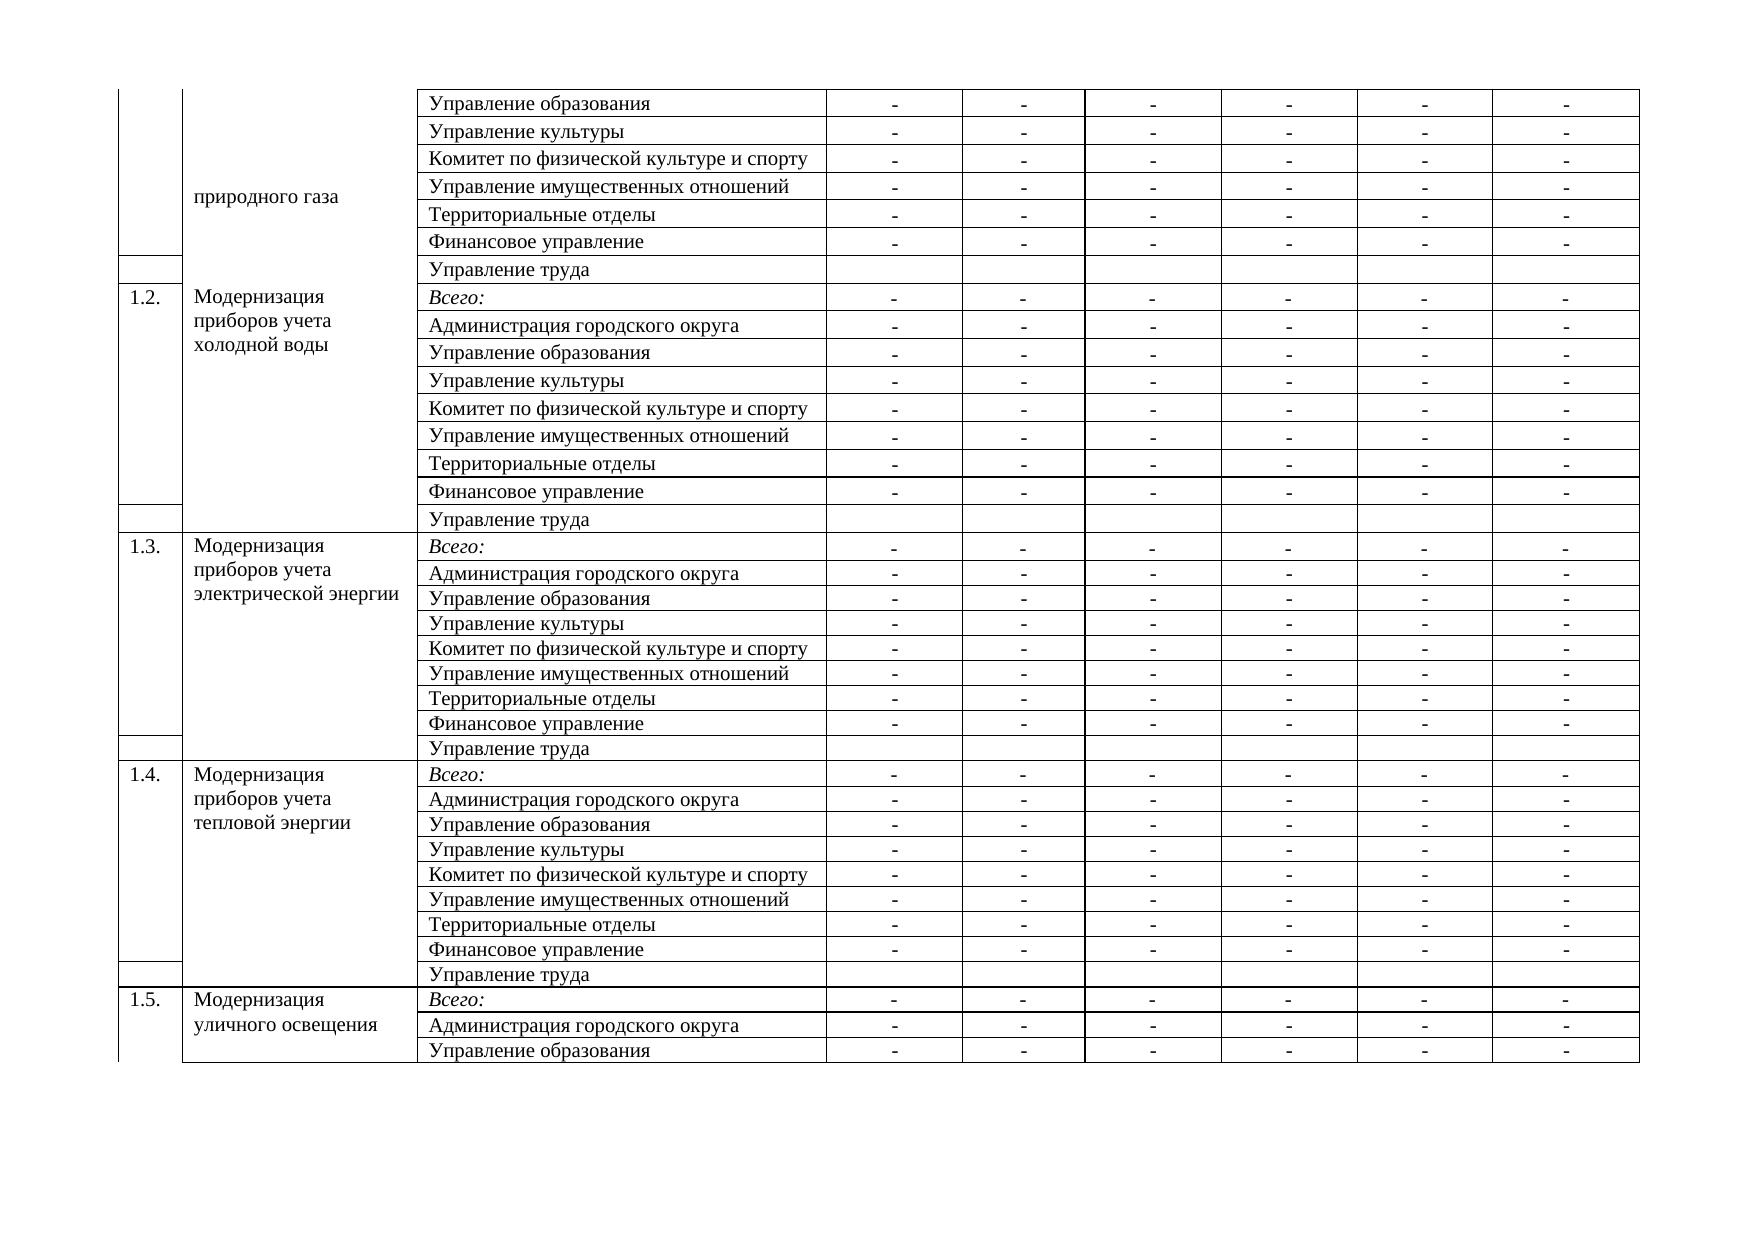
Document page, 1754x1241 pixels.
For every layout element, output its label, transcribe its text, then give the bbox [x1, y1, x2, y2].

table_cell 1.3. [119, 533, 182, 559]
table_cell Управление культуры [418, 837, 826, 861]
table_cell - [827, 812, 962, 836]
table_cell [119, 685, 182, 710]
table_cell [1493, 256, 1639, 282]
table_cell - [1222, 686, 1357, 710]
table_cell - [1222, 711, 1357, 735]
table_cell [119, 227, 182, 255]
table_cell - [1222, 661, 1357, 685]
table_cell - [1222, 450, 1357, 476]
table_cell - [1358, 311, 1492, 338]
table_cell [119, 610, 182, 635]
table_cell - [963, 422, 1084, 449]
table_cell - [1493, 173, 1639, 199]
table_cell - [963, 636, 1084, 660]
table_cell Территориальные отделы [418, 200, 826, 227]
table_cell - [1358, 284, 1492, 310]
table_cell - [1086, 761, 1221, 786]
table_cell - [1358, 173, 1492, 199]
table_cell Управление имущественных отношений [418, 173, 826, 199]
table_cell - [963, 200, 1084, 227]
table_cell [119, 172, 182, 199]
table_cell - [827, 228, 962, 255]
table_cell - [1358, 661, 1492, 685]
table_cell - [1493, 394, 1639, 421]
table_cell [119, 476, 182, 504]
table_cell - [1358, 394, 1492, 421]
table_cell - [1358, 988, 1492, 1011]
table_cell - [1086, 1038, 1221, 1062]
table_cell [1222, 505, 1357, 532]
table_cell Всего: [418, 284, 826, 310]
table_cell - [1086, 478, 1221, 504]
table_cell Управление культуры [418, 367, 826, 393]
table_cell 1.4. [119, 761, 182, 786]
table_cell Территориальные отделы [418, 686, 826, 710]
table_cell - [1222, 1038, 1357, 1062]
table_cell - [963, 311, 1084, 338]
table_cell - [1493, 228, 1639, 255]
table_cell Комитет по физической культуре и спорту [418, 394, 826, 421]
table_cell Комитет по физической культуре и спорту [418, 636, 826, 660]
table_cell [119, 421, 182, 449]
table_cell Комитет по физической культуре и спорту [418, 145, 826, 172]
table_cell Администрация городского округа [418, 787, 826, 811]
table_cell - [1222, 533, 1357, 559]
table_cell - [1086, 837, 1221, 861]
table_cell - [1086, 636, 1221, 660]
table_cell 1.2. [119, 284, 182, 310]
table_cell - [827, 586, 962, 610]
table_cell Финансовое управление [418, 711, 826, 735]
table_cell - [1222, 912, 1357, 936]
table_cell - [1358, 787, 1492, 811]
table_cell - [1493, 586, 1639, 610]
table_cell - [1493, 117, 1639, 144]
table_cell Комитет по физической культуре и спорту [418, 862, 826, 886]
table_cell [119, 256, 182, 282]
table_cell - [1358, 561, 1492, 585]
table_cell - [963, 1013, 1084, 1037]
table_cell - [1493, 561, 1639, 585]
table_cell - [963, 686, 1084, 710]
table_cell - [1222, 1013, 1357, 1037]
table_cell - [1493, 450, 1639, 476]
table_cell - [1358, 761, 1492, 786]
table_cell [963, 256, 1084, 282]
table_cell - [1222, 228, 1357, 255]
table_cell - [1358, 339, 1492, 366]
table_cell - [827, 422, 962, 449]
table_cell - [1222, 422, 1357, 449]
table_cell - [1222, 862, 1357, 886]
table_cell - [1086, 284, 1221, 310]
table_cell Модернизация уличного освещения [183, 988, 417, 1062]
table_cell - [1493, 787, 1639, 811]
table_cell Территориальные отделы [418, 450, 826, 476]
table_cell - [1493, 90, 1639, 116]
table_cell - [827, 561, 962, 585]
table_cell - [963, 611, 1084, 635]
table_cell [119, 505, 182, 532]
table_cell [119, 449, 182, 476]
table_cell - [1222, 311, 1357, 338]
table_cell - [963, 787, 1084, 811]
table_cell [963, 962, 1084, 986]
table_cell [1222, 962, 1357, 986]
table_cell - [963, 367, 1084, 393]
table_cell [1222, 256, 1357, 282]
table_cell - [1493, 311, 1639, 338]
table_cell - [963, 394, 1084, 421]
table_cell - [1086, 394, 1221, 421]
table_cell - [1086, 533, 1221, 559]
table_cell - [1358, 228, 1492, 255]
table_cell - [963, 711, 1084, 735]
table_cell - [963, 887, 1084, 911]
table_cell - [1493, 937, 1639, 961]
table_cell - [963, 117, 1084, 144]
table_cell - [1086, 339, 1221, 366]
table_cell - [1086, 686, 1221, 710]
table_cell - [963, 339, 1084, 366]
table_cell - [827, 367, 962, 393]
table_cell [827, 962, 962, 986]
table_cell Территориальные отделы [418, 912, 826, 936]
table_cell - [1222, 611, 1357, 635]
table_cell - [1493, 200, 1639, 227]
table_cell - [1086, 422, 1221, 449]
table_cell - [1358, 812, 1492, 836]
table_cell - [1358, 367, 1492, 393]
table_cell - [963, 661, 1084, 685]
table_cell - [963, 862, 1084, 886]
table_cell - [1086, 711, 1221, 735]
table_cell - [1222, 812, 1357, 836]
table_cell [1493, 505, 1639, 532]
table_cell - [827, 912, 962, 936]
table_cell - [1493, 761, 1639, 786]
table_cell - [1358, 887, 1492, 911]
table_cell - [1493, 478, 1639, 504]
table_cell Управление имущественных отношений [418, 661, 826, 685]
table_cell Модернизация приборов учета тепловой энергии [183, 761, 417, 986]
table_cell - [827, 394, 962, 421]
table_cell Управление труда [418, 736, 826, 760]
table_cell [119, 660, 182, 685]
table_cell [119, 199, 182, 227]
table_cell - [1493, 367, 1639, 393]
table_cell - [1222, 937, 1357, 961]
table_cell - [1493, 422, 1639, 449]
table_cell [119, 1011, 182, 1037]
table_cell - [1222, 988, 1357, 1011]
table_cell - [1086, 912, 1221, 936]
table_cell [1086, 505, 1221, 532]
table_cell - [1222, 145, 1357, 172]
table_cell - [827, 611, 962, 635]
table_cell - [963, 90, 1084, 116]
table_cell Администрация городского округа [418, 1013, 826, 1037]
table_cell - [1086, 887, 1221, 911]
table_cell Управление образования [418, 90, 826, 116]
table_cell - [827, 887, 962, 911]
table_cell - [1086, 228, 1221, 255]
table_cell - [1358, 200, 1492, 227]
table_cell - [1358, 422, 1492, 449]
table_cell - [1222, 117, 1357, 144]
table_cell [119, 144, 182, 172]
table_cell - [1358, 912, 1492, 936]
table_cell - [1086, 311, 1221, 338]
table_cell - [1222, 394, 1357, 421]
table_cell [1222, 736, 1357, 760]
table_cell - [827, 145, 962, 172]
table_cell - [1493, 912, 1639, 936]
table_cell Модернизация приборов учета электрической энергии [183, 533, 417, 760]
table_cell - [1493, 145, 1639, 172]
table_cell - [1222, 200, 1357, 227]
table_cell - [1493, 837, 1639, 861]
table_cell Финансовое управление [418, 478, 826, 504]
table_cell - [1222, 586, 1357, 610]
table_cell - [827, 711, 962, 735]
table_cell [119, 886, 182, 911]
table_cell - [1086, 937, 1221, 961]
table_cell - [1086, 90, 1221, 116]
table_cell Управление культуры [418, 611, 826, 635]
table_cell - [827, 1038, 962, 1062]
table_cell [119, 710, 182, 735]
table_cell - [827, 311, 962, 338]
table_cell [827, 256, 962, 282]
table_cell - [827, 339, 962, 366]
table_cell Управление труда [418, 962, 826, 986]
table_cell [827, 736, 962, 760]
table_cell - [1358, 711, 1492, 735]
table_cell - [1358, 117, 1492, 144]
table_cell - [1086, 145, 1221, 172]
table_cell - [1493, 686, 1639, 710]
table_cell - [1493, 1013, 1639, 1037]
table_cell Всего: [418, 761, 826, 786]
table_cell - [827, 787, 962, 811]
table_cell - [963, 761, 1084, 786]
table_cell - [827, 862, 962, 886]
table_cell Администрация городского округа [418, 561, 826, 585]
table_cell [1493, 736, 1639, 760]
table_cell 1.5. [119, 988, 182, 1011]
table_cell - [1086, 661, 1221, 685]
table_cell Управление имущественных отношений [418, 887, 826, 911]
table_cell - [963, 812, 1084, 836]
table_cell - [1358, 611, 1492, 635]
table_cell - [1086, 586, 1221, 610]
table_cell - [963, 586, 1084, 610]
table_cell - [1493, 611, 1639, 635]
table_cell [1086, 962, 1221, 986]
table_cell - [1222, 636, 1357, 660]
table_cell - [827, 661, 962, 685]
table_cell - [1086, 812, 1221, 836]
table_cell [119, 393, 182, 421]
table_cell - [827, 761, 962, 786]
table_cell - [1086, 1013, 1221, 1037]
table_cell - [963, 478, 1084, 504]
table_cell - [963, 937, 1084, 961]
table_cell - [1086, 200, 1221, 227]
table_cell - [1222, 561, 1357, 585]
table_cell - [827, 988, 962, 1011]
table_cell - [963, 912, 1084, 936]
table_cell Финансовое управление [418, 228, 826, 255]
table_cell - [1493, 636, 1639, 660]
table_cell [1358, 736, 1492, 760]
table_cell [119, 861, 182, 886]
table_cell - [1358, 937, 1492, 961]
table_cell - [1086, 611, 1221, 635]
table_cell - [1358, 586, 1492, 610]
table_cell - [1358, 90, 1492, 116]
table_cell [1358, 256, 1492, 282]
table_cell [827, 505, 962, 532]
table_cell Всего: [418, 988, 826, 1011]
table_cell [119, 338, 182, 366]
table_cell Управление образования [418, 812, 826, 836]
table_cell Управление образования [418, 339, 826, 366]
table_cell [119, 635, 182, 660]
table_cell - [963, 450, 1084, 476]
table_cell - [827, 937, 962, 961]
table_cell - [827, 284, 962, 310]
table_cell - [1358, 533, 1492, 559]
table_cell [1358, 962, 1492, 986]
table_cell - [1493, 339, 1639, 366]
table_cell [119, 1037, 182, 1062]
table_cell Администрация городского округа [418, 311, 826, 338]
table_cell - [827, 636, 962, 660]
table_cell Всего: [418, 533, 826, 559]
table_cell - [1358, 636, 1492, 660]
table_cell [119, 786, 182, 811]
table_cell - [1358, 450, 1492, 476]
table_cell [119, 962, 182, 986]
table_cell - [1358, 837, 1492, 861]
table_cell - [1086, 561, 1221, 585]
table_cell - [1222, 887, 1357, 911]
table_cell - [1493, 988, 1639, 1011]
table_cell [963, 505, 1084, 532]
table_cell - [1358, 478, 1492, 504]
table_cell - [1358, 145, 1492, 172]
table_cell - [1222, 90, 1357, 116]
table_cell - [1086, 117, 1221, 144]
table_cell - [1493, 812, 1639, 836]
table_cell - [963, 228, 1084, 255]
table_cell Управление образования [418, 1038, 826, 1062]
table_cell Управление образования [418, 586, 826, 610]
table_cell [1358, 505, 1492, 532]
table_cell [119, 811, 182, 836]
table_cell - [1493, 711, 1639, 735]
table_cell Управление труда [418, 256, 826, 282]
table_cell [119, 736, 182, 760]
table_cell [1086, 736, 1221, 760]
table_cell Управление труда [418, 505, 826, 532]
table_cell - [1222, 478, 1357, 504]
table_cell - [827, 478, 962, 504]
table_cell - [827, 1013, 962, 1037]
table_cell - [1222, 339, 1357, 366]
table_cell - [963, 173, 1084, 199]
table_cell - [1222, 367, 1357, 393]
table_cell - [1222, 173, 1357, 199]
table_cell [119, 936, 182, 961]
table_cell - [963, 145, 1084, 172]
table_cell - [1222, 787, 1357, 811]
table_cell - [1358, 1038, 1492, 1062]
table_cell - [827, 200, 962, 227]
table_cell [119, 116, 182, 144]
table_cell - [1086, 173, 1221, 199]
table_cell [119, 911, 182, 936]
table_cell - [1493, 862, 1639, 886]
table_cell Управление имущественных отношений [418, 422, 826, 449]
table_cell - [1358, 862, 1492, 886]
table_cell Финансовое управление [418, 937, 826, 961]
table_cell Управление культуры [418, 117, 826, 144]
table_cell - [1086, 787, 1221, 811]
table_cell - [827, 533, 962, 559]
table_cell - [963, 533, 1084, 559]
table_cell - [827, 90, 962, 116]
table_cell - [827, 686, 962, 710]
table_cell [1493, 962, 1639, 986]
table_cell - [1222, 837, 1357, 861]
table_cell [1086, 256, 1221, 282]
table_cell [119, 836, 182, 861]
table_cell - [1493, 1038, 1639, 1062]
table_cell - [827, 117, 962, 144]
table_cell [119, 89, 182, 116]
table_cell - [1493, 661, 1639, 685]
table_cell - [1493, 284, 1639, 310]
table_cell - [1493, 887, 1639, 911]
table_cell - [1358, 686, 1492, 710]
table_cell - [827, 837, 962, 861]
table_cell [119, 310, 182, 338]
table_cell - [963, 561, 1084, 585]
table_cell - [963, 837, 1084, 861]
table_cell [119, 560, 182, 585]
table_cell - [963, 1038, 1084, 1062]
table_cell - [1358, 1013, 1492, 1037]
table_cell - [1222, 761, 1357, 786]
table_cell - [963, 988, 1084, 1011]
table_cell - [1222, 284, 1357, 310]
table_cell [119, 585, 182, 610]
table_cell - [1493, 533, 1639, 559]
table_cell [119, 366, 182, 393]
table_cell - [1086, 988, 1221, 1011]
table_cell - [827, 173, 962, 199]
table_cell [963, 736, 1084, 760]
table_cell - [1086, 862, 1221, 886]
table_cell - [827, 450, 962, 476]
table_cell - [1086, 450, 1221, 476]
table_cell - [1086, 367, 1221, 393]
table_cell - [963, 284, 1084, 310]
table_cell Модернизация приборов учета холодной воды [183, 283, 417, 532]
